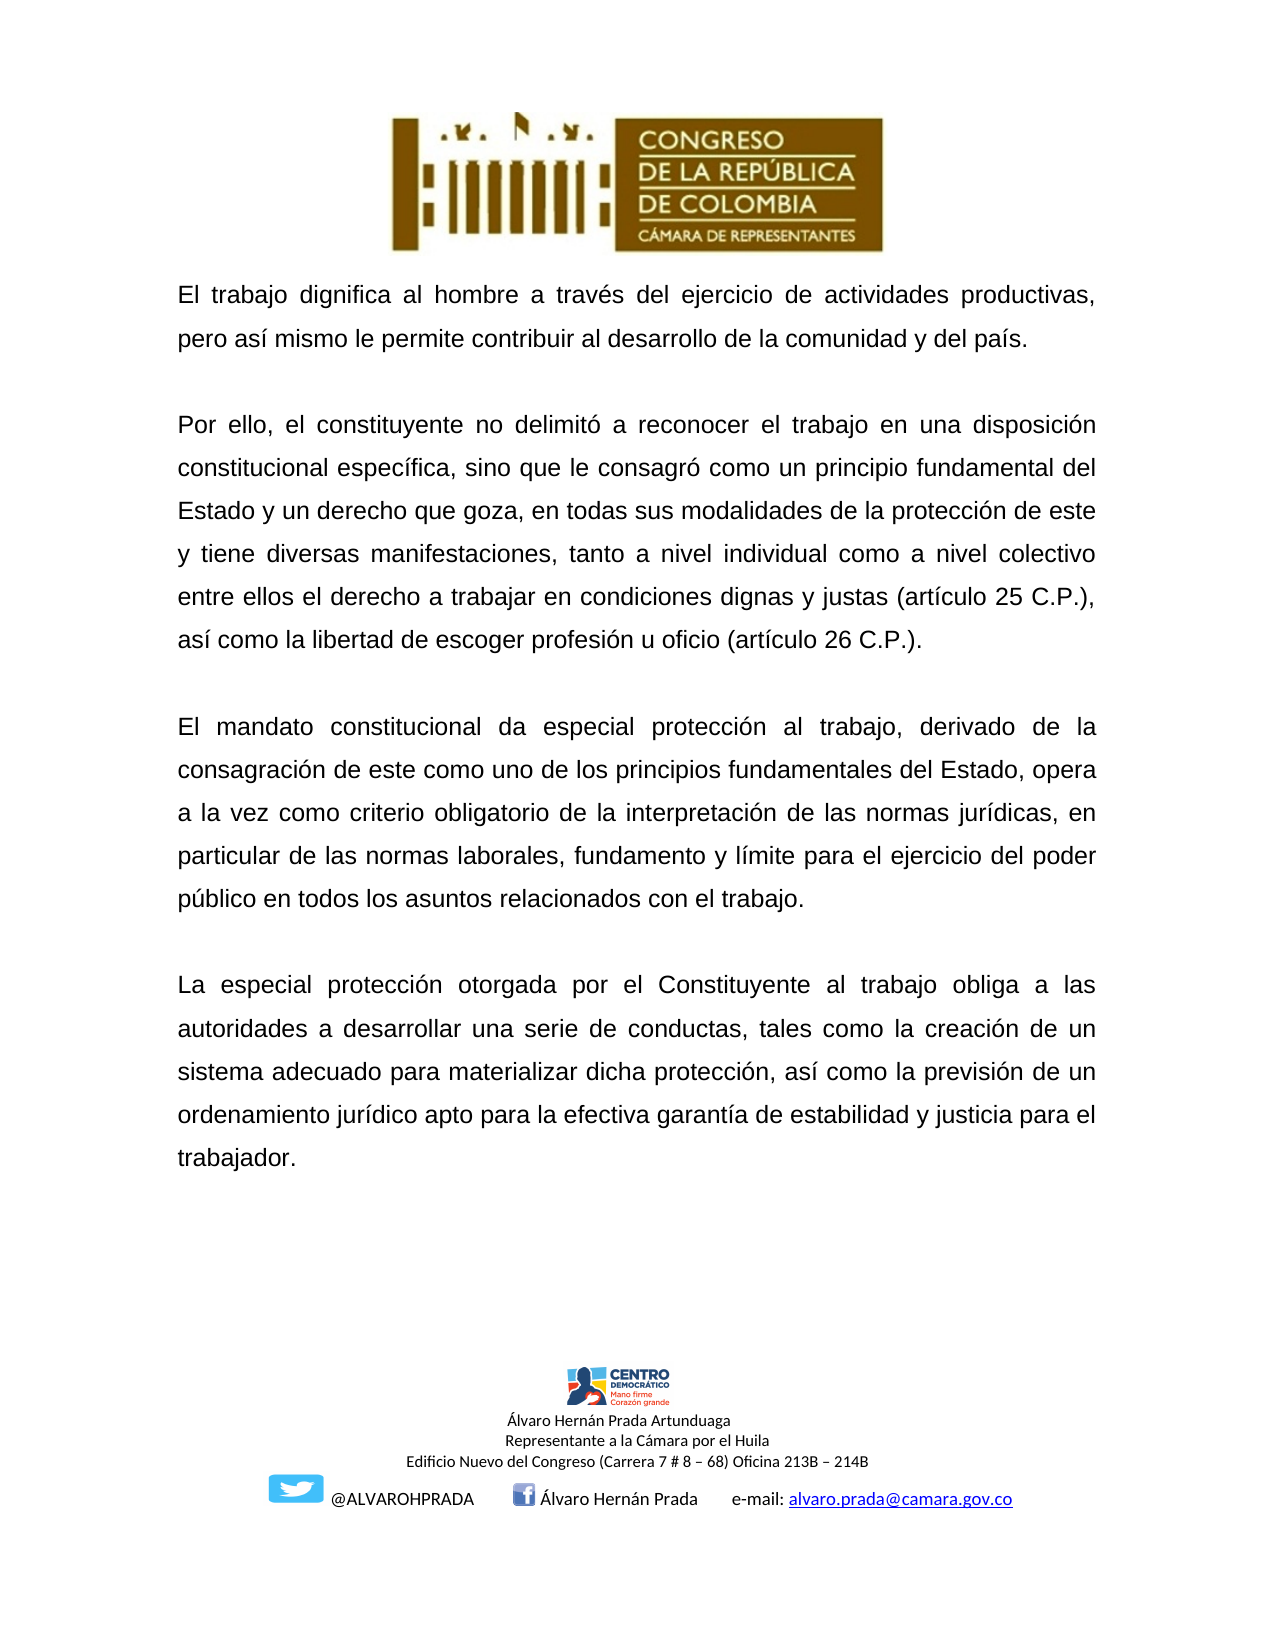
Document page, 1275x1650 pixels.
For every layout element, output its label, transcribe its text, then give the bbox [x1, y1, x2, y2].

text Por ello, el constituyente no delimitó a reconocer el trabajo en una disposición constitucional específica, sino que le consagró como un principio fundamental del Estado y un derecho que goza, en todas sus modalidades de la protección de este y tiene diversas manifestaciones, tanto a nivel individual como a nivel colectivo entre ellos el derecho a trabajar en condiciones dignas y justas (artículo 25 C.P.), así como la libertad de escoger profesión u oficio (artículo 26 C.P.). [177, 410, 1098, 654]
picture [513, 1483, 536, 1506]
text La especial protección otorgada por el Constituyente al trabajo obliga a las autoridades a desarrollar una serie de conductas, tales como la creación de un sistema adecuado para materializar dicha protección, así como la previsión de un ordenamiento jurídico apto para la efectiva garantía de estabilidad y justicia para el trabajador. [177, 971, 1098, 1172]
text El trabajo dignifica al hombre a través del ejercicio de actividades productivas, pero así mismo le permite contribuir al desarrollo de la comunidad y del país. [177, 281, 1098, 352]
picture [262, 1471, 330, 1506]
picture [563, 1361, 675, 1411]
picture [387, 112, 888, 256]
text El mandato constitucional da especial protección al trabajo, derivado de la consagración de este como uno de los principios fundamentales del Estado, opera a la vez como criterio obligatorio de la interpretación de las normas jurídicas, en particular de las normas laborales, fundamento y límite para el ejercicio del poder público en todos los asuntos relacionados con el trabajo. [177, 712, 1098, 913]
